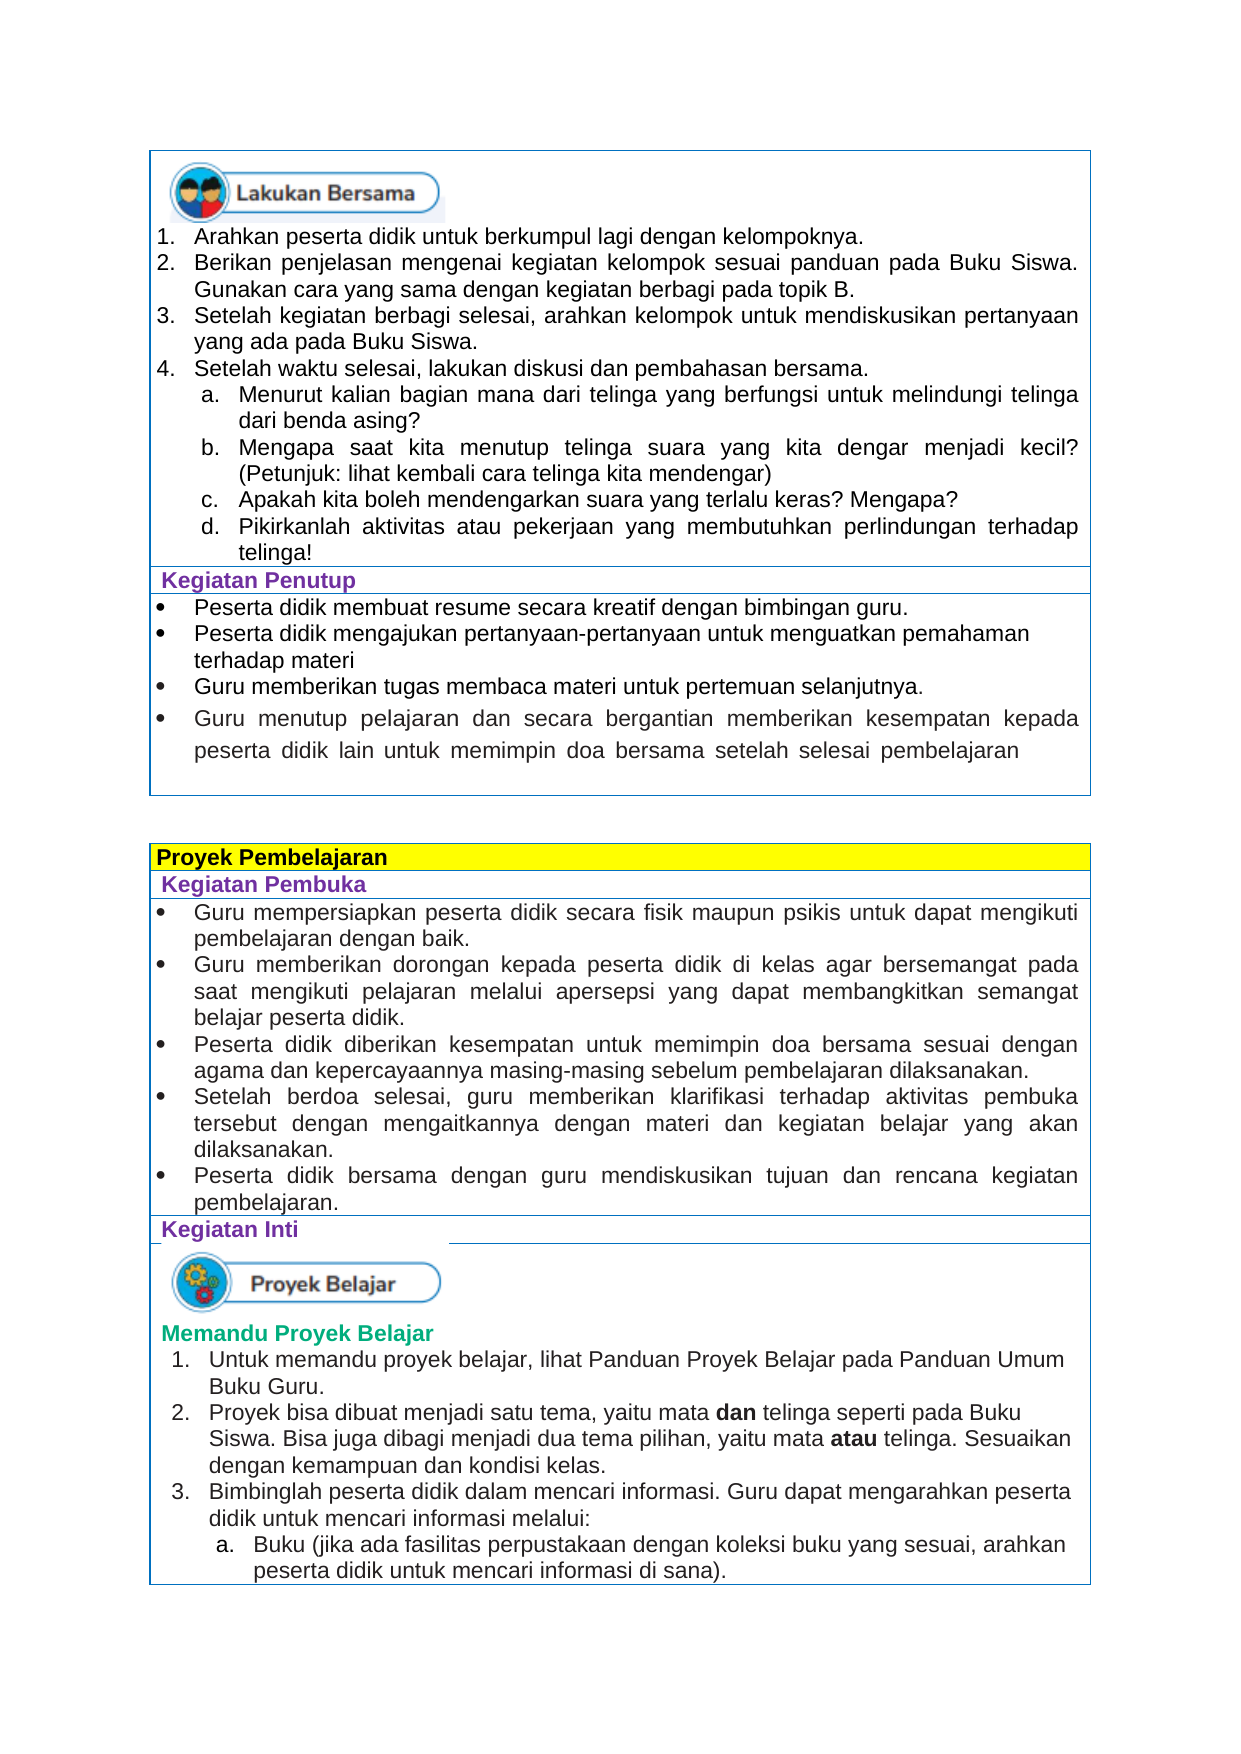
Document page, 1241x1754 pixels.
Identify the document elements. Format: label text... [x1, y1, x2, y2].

table_cell Peserta didik membuat resume secara kreatif dengan bimbingan guru. Peserta didik mengajukan pertanyaan-pertanyaan untuk menguatkan pemahaman terhadap materi Guru memberikan tugas membaca materi untuk pertemuan selanjutnya. Guru menutup pelajaran dan secara bergantian memberikan kesempatan kepada peserta didik lain untuk memimpin doa bersama setelah selesai pembelajaran [151, 594, 1090, 795]
table_cell Kegiatan Pembuka [151, 871, 1090, 898]
table_header Proyek Pembelajaran [151, 844, 1090, 870]
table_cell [151, 1244, 1090, 1583]
picture [161, 1243, 449, 1320]
picture [156, 151, 446, 223]
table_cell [151, 151, 1090, 566]
table_cell Kegiatan Inti [151, 1216, 1090, 1242]
table_cell Kegiatan Penutup [151, 567, 1090, 593]
table_cell Guru mempersiapkan peserta didik secara fisik maupun psikis untuk dapat mengikuti pembelajaran dengan baik. Guru memberikan dorongan kepada peserta didik di kelas agar bersemangat pada saat mengikuti pelajaran melalui apersepsi yang dapat membangkitkan semangat belajar peserta didik. Peserta didik diberikan kesempatan untuk memimpin doa bersama sesuai dengan agama dan kepercayaannya masing-masing sebelum pembelajaran dilaksanakan. Setelah berdoa selesai, guru memberikan klarifikasi terhadap aktivitas pembuka tersebut dengan mengaitkannya dengan materi dan kegiatan belajar yang akan dilaksanakan. Peserta didik bersama dengan guru mendiskusikan tujuan dan rencana kegiatan pembelajaran. [151, 899, 1090, 1215]
